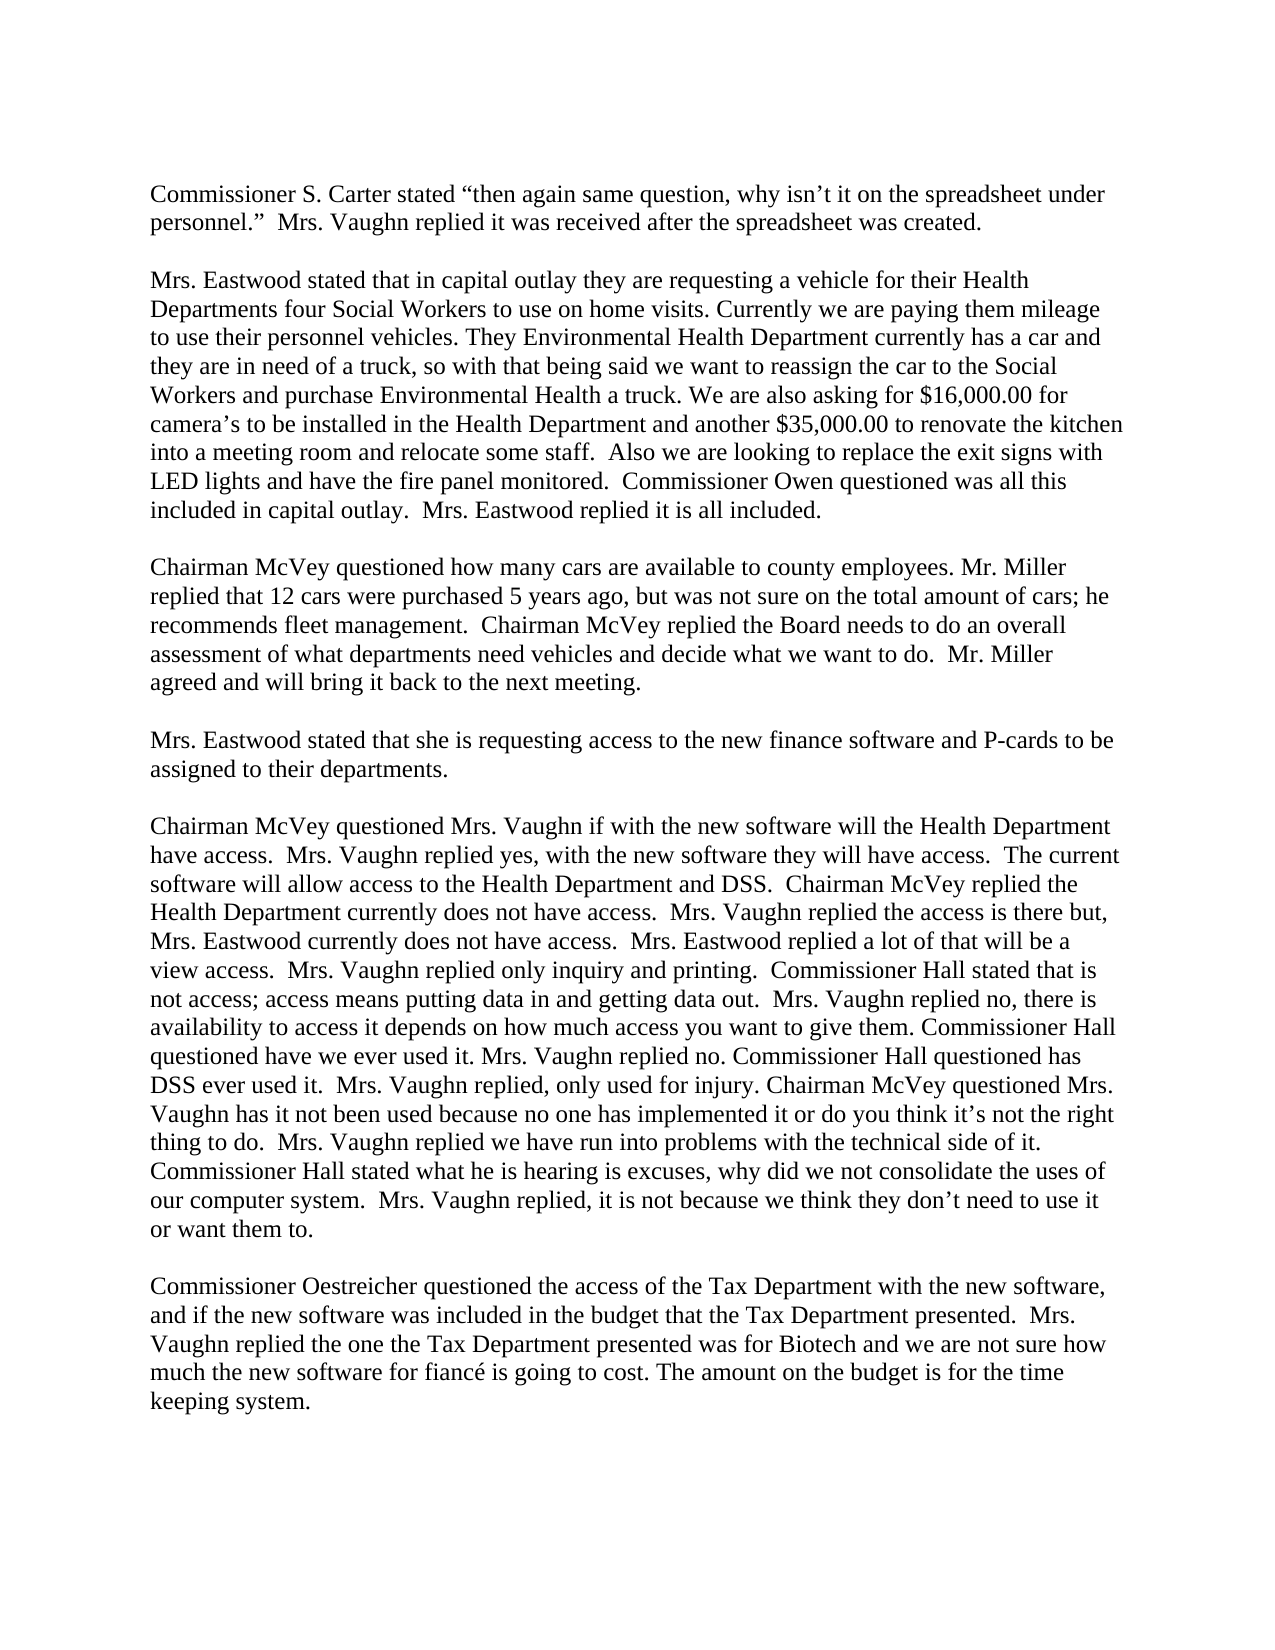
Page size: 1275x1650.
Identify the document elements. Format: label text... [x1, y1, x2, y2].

text Mrs. Eastwood stated that in capital outlay they are requesting a vehicle for their Health Departments four Social Workers to use on home visits. Currently we are paying them mileage to use their personnel vehicles. They Environmental Health Department currently has a car and they are in need of a truck, so with that being said we want to reassign the car to the Social Workers and purchase Environmental Health a truck. We are also asking for $16,000.00 for camera’s to be installed in the Health Department and another $35,000.00 to renovate the kitchen into a meeting room and relocate some staff. Also we are looking to replace the exit signs with LED lights and have the fire panel monitored. Commissioner Owen questioned was all this included in capital outlay. Mrs. Eastwood replied it is all included. [150, 265, 1125, 524]
text Commissioner S. Carter stated “then again same question, why isn’t it on the spreadsheet under personnel.” Mrs. Vaughn replied it was received after the spreadsheet was created. [150, 150, 1125, 236]
text Mrs. Eastwood stated that she is requesting access to the new finance software and P-cards to be assigned to their departments. [150, 725, 1125, 782]
text Chairman McVey questioned Mrs. Vaughn if with the new software will the Health Department have access. Mrs. Vaughn replied yes, with the new software they will have access. The current software will allow access to the Health Department and DSS. Chairman McVey replied the Health Department currently does not have access. Mrs. Vaughn replied the access is there but, Mrs. Eastwood currently does not have access. Mrs. Eastwood replied a lot of that will be a view access. Mrs. Vaughn replied only inquiry and printing. Commissioner Hall stated that is not access; access means putting data in and getting data out. Mrs. Vaughn replied no, there is availability to access it depends on how much access you want to give them. Commissioner Hall questioned have we ever used it. Mrs. Vaughn replied no. Commissioner Hall questioned has DSS ever used it. Mrs. Vaughn replied, only used for injury. Chairman McVey questioned Mrs. Vaughn has it not been used because no one has implemented it or do you think it’s not the right thing to do. Mrs. Vaughn replied we have run into problems with the technical side of it. Commissioner Hall stated what he is hearing is excuses, why did we not consolidate the uses of our computer system. Mrs. Vaughn replied, it is not because we think they don’t need to use it or want them to. [150, 811, 1125, 1242]
text Chairman McVey questioned how many cars are available to county employees. Mr. Miller replied that 12 cars were purchased 5 years ago, but was not sure on the total amount of cars; he recommends fleet management. Chairman McVey replied the Board needs to do an overall assessment of what departments need vehicles and decide what we want to do. Mr. Miller agreed and will bring it back to the next meeting. [150, 552, 1125, 696]
text Commissioner Oestreicher questioned the access of the Tax Department with the new software, and if the new software was included in the budget that the Tax Department presented. Mrs. Vaughn replied the one the Tax Department presented was for Biotech and we are not sure how much the new software for fiancé is going to cost. The amount on the budget is for the time keeping system. [150, 1271, 1125, 1415]
